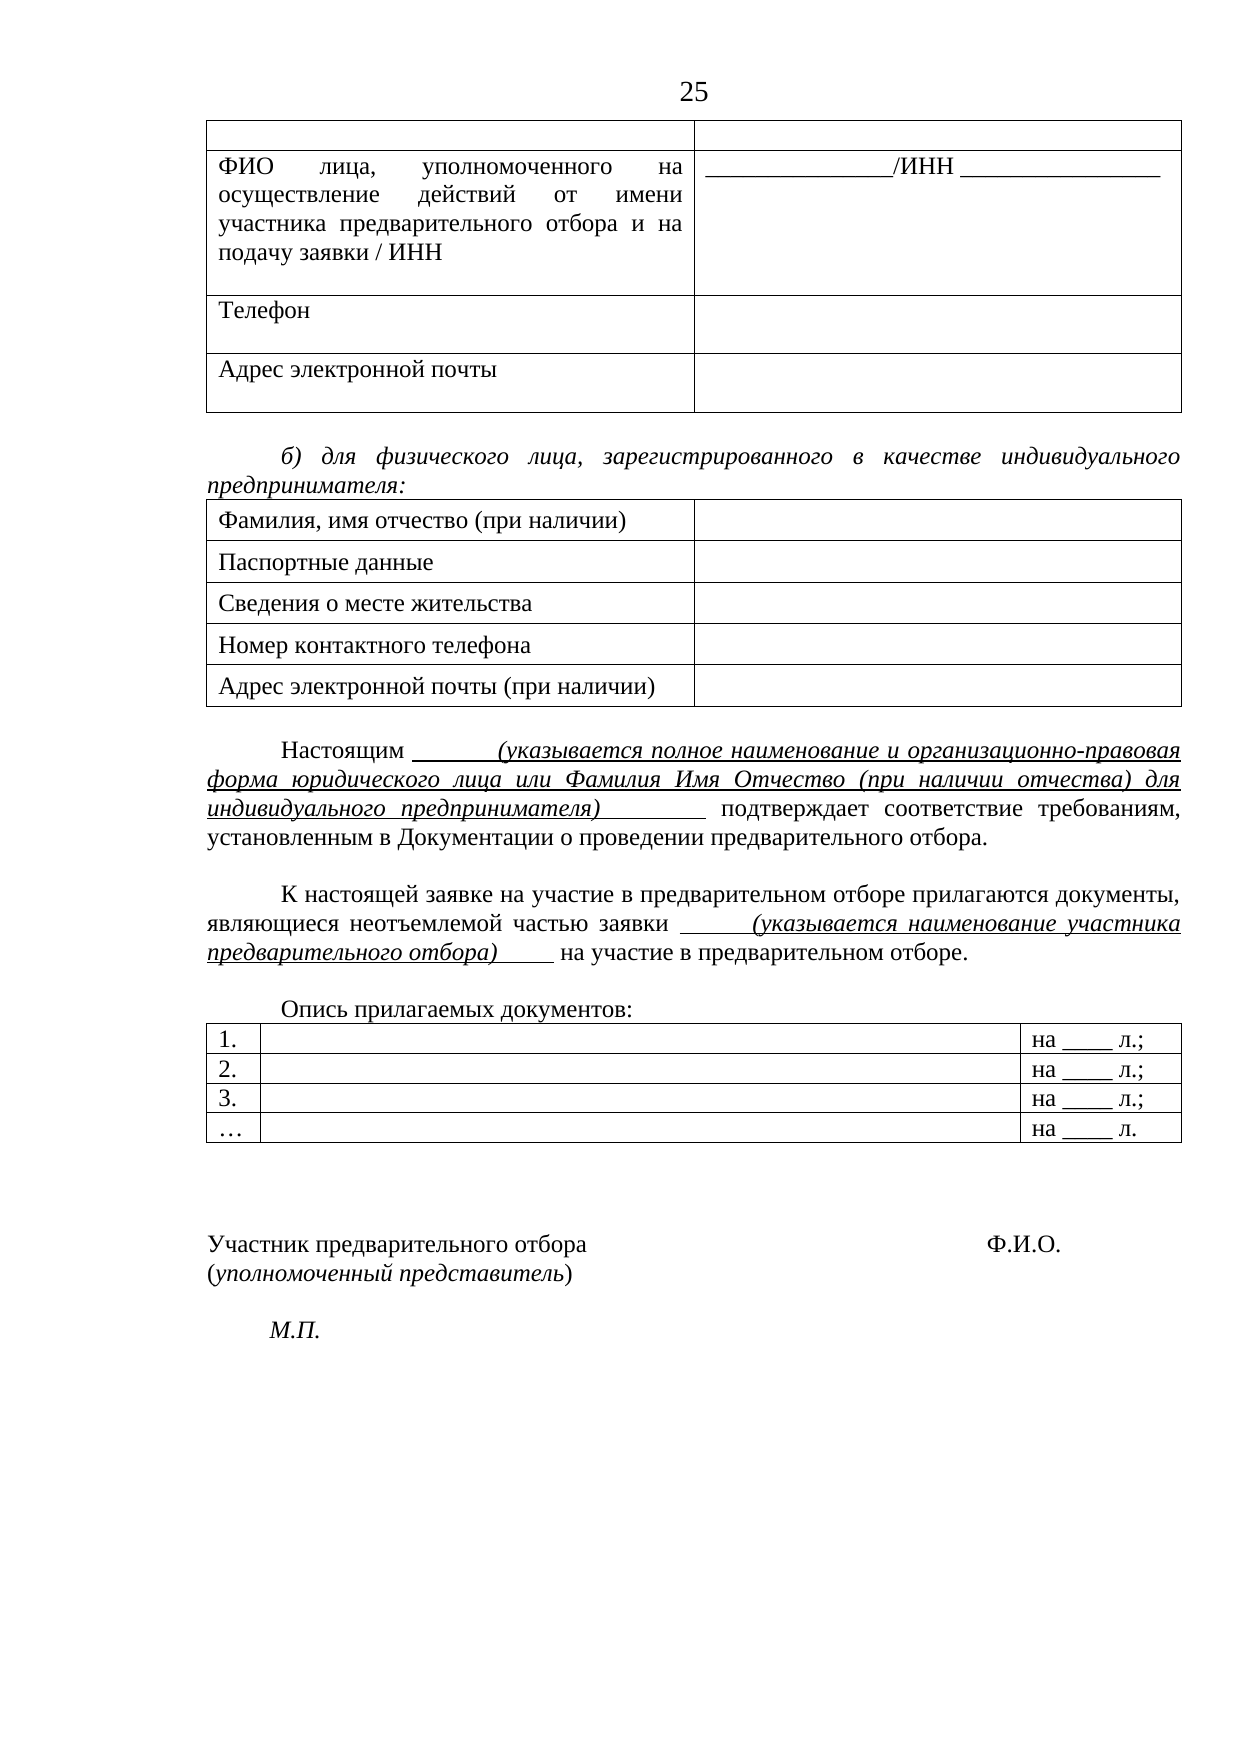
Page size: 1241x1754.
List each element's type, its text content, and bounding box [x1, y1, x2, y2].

table_cell Адрес электронной почты (при наличии) [207, 665, 694, 706]
text М.П. [207, 1316, 1181, 1344]
table_cell [695, 354, 1181, 412]
text Опись прилагаемых документов: [207, 994, 1181, 1023]
table_header 1. [207, 1024, 260, 1053]
table_cell _______________/ИНН ________________ [695, 151, 1181, 294]
table_cell 3. [207, 1084, 260, 1112]
table_cell Паспортные данные [207, 541, 694, 582]
table_cell на ____ л. [1021, 1113, 1181, 1142]
text Настоящим (указывается полное наименование и организационно-правовая форма юридического лица или Фамилия Имя Отчество (при наличии отчества) для индивидуального предпринимателя) подтверждает соответствие требованиям, установленным в Документации о проведении предварительного отбора. [207, 735, 1181, 789]
text б) для физического лица, зарегистрированного в качестве индивидуального предпринимателя: [207, 441, 1181, 499]
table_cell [207, 121, 694, 150]
table_header [261, 1024, 1020, 1053]
table_cell Номер контактного телефона [207, 624, 694, 664]
table_cell на ____ л.; [1021, 1054, 1181, 1082]
table_cell [261, 1084, 1020, 1112]
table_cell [695, 121, 1181, 150]
table_cell … [207, 1113, 260, 1142]
table_header на ____ л.; [1021, 1024, 1181, 1053]
text К настоящей заявке на участие в предварительном отборе прилагаются документы, являющиеся неотъемлемой частью заявки (указывается наименование участника предварительного отбора) на участие в предварительном отборе. [207, 879, 1181, 965]
table_header Фамилия, имя отчество (при наличии) [207, 500, 694, 540]
text Настоящим (указывается полное наименование и организационно-правовая форма юридического лица или Фамилия Имя Отчество (при наличии отчества) для индивидуального предпринимателя) подтверждает соответствие требованиям, установленным в Документации о проведении предварительного отбора. [207, 791, 1181, 850]
table_cell ФИО лица, уполномоченного на осуществление действий от имени участника предварительного отбора и на подачу заявки / ИНН [207, 151, 694, 294]
table_header [695, 500, 1181, 540]
table_cell Сведения о месте жительства [207, 583, 694, 623]
text Участник предварительного отбора Ф.И.О. [207, 1229, 1181, 1258]
table_cell [695, 296, 1181, 353]
table_cell [695, 583, 1181, 623]
table_cell Телефон [207, 296, 694, 353]
table_cell [695, 541, 1181, 582]
table_cell [695, 665, 1181, 706]
text (уполномоченный представитель) [207, 1258, 1181, 1287]
table_cell [695, 624, 1181, 664]
table_cell на ____ л.; [1021, 1084, 1181, 1112]
table_cell 2. [207, 1054, 260, 1082]
table_cell [261, 1113, 1020, 1142]
table_cell Адрес электронной почты [207, 354, 694, 412]
table_cell [261, 1054, 1020, 1082]
